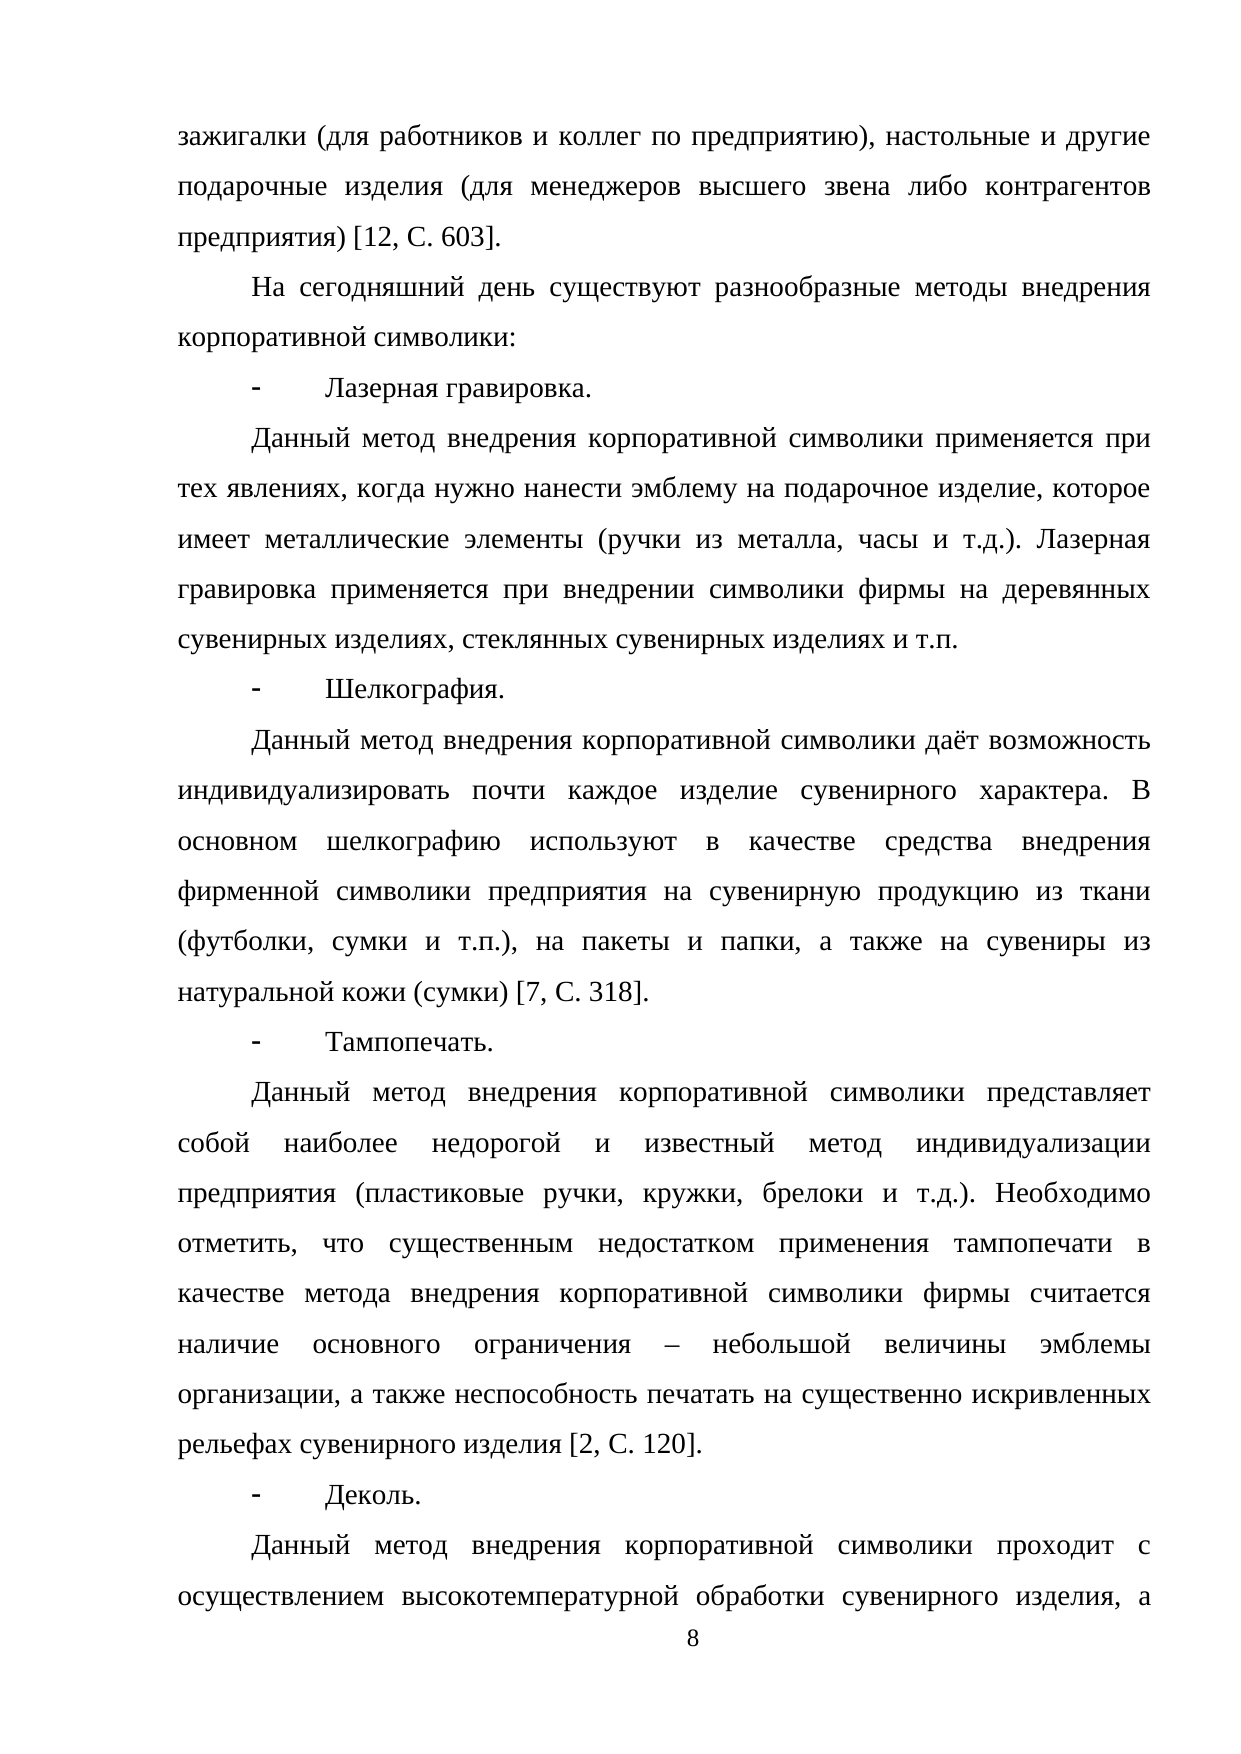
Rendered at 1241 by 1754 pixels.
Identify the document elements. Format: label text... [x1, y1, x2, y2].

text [177, 1527, 1152, 1611]
text Данный метод внедрения корпоративной символики применяется при тех явлениях, когда нужно нанести эмблему на подарочное изделие, которое имеет металлические элементы (ручки из металла, часы и т.д.). Лазерная гравировка применяется при внедрении символики фирмы на деревянных сувенирных изделиях, стеклянных сувенирных изделиях и т.п. [177, 420, 1152, 655]
list Лазерная гравировка. [177, 370, 1152, 403]
list Шелкография. [177, 672, 1152, 705]
text На сегодняшний день существуют разнообразные методы внедрения корпоративной символики: [177, 269, 1152, 353]
text Данный метод внедрения корпоративной символики представляет собой наиболее недорогой и известный метод индивидуализации предприятия (пластиковые ручки, кружки, брелоки и т.д.). Необходимо отметить, что существенным недостатком применения тампопечати в качестве метода внедрения корпоративной символики фирмы считается наличие основного ограничения – небольшой величины эмблемы организации, а также неспособность печатать на существенно искривленных рельефах сувенирного изделия [2, C. 120]. [177, 1074, 1152, 1460]
text Данный метод внедрения корпоративной символики даёт возможность индивидуализировать почти каждое изделие сувенирного характера. В основном шелкографию используют в качестве средства внедрения фирменной символики предприятия на сувенирную продукцию из ткани (футболки, сумки и т.п.), на пакеты и папки, а также на сувениры из натуральной кожи (сумки) [7, C. 318]. [177, 722, 1152, 1007]
list Деколь. [177, 1477, 1152, 1511]
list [177, 118, 1152, 252]
list Тампопечать. [177, 1024, 1152, 1058]
